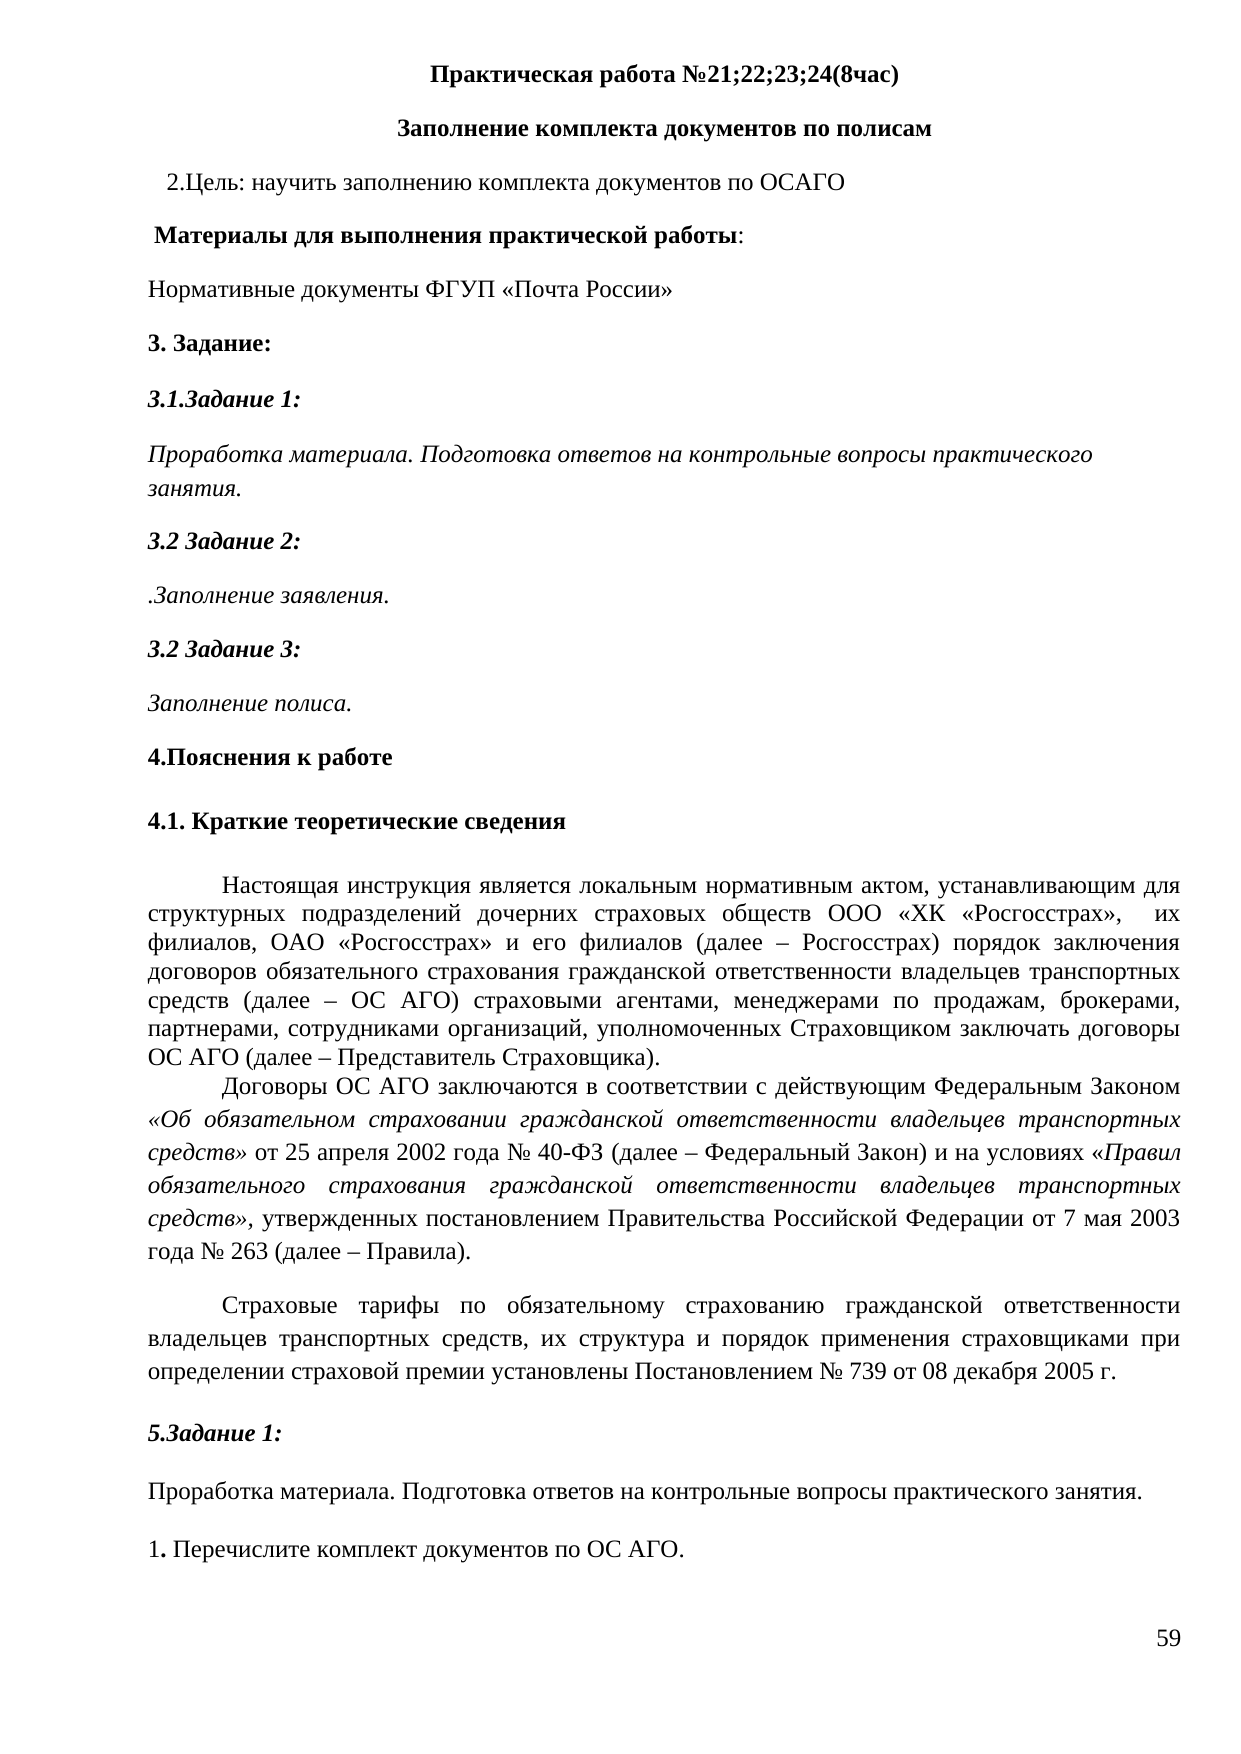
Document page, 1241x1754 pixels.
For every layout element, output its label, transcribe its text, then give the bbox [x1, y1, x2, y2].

text Заполнение полиса. [148, 688, 1181, 717]
text 3.2 Задание 3: [148, 634, 1181, 663]
text Договоры ОС АГО заключаются в соответствии с действующим Федеральным Законом «Об обязательном страховании гражданской ответственности владельцев транспортных средств» от 25 апреля 2002 года № 40-ФЗ (далее – Федеральный Закон) и на условиях «Правил обязательного страхования гражданской ответственности владельцев транспортных средств», утвержденных постановлением Правительства Российской Федерации от 7 мая 2003 года № 263 (далее – Правила). [148, 1071, 1181, 1265]
text Проработка материала. Подготовка ответов на контрольные вопросы практического занятия. [148, 439, 1181, 501]
text Практическая работа №21;22;23;24(8час) [148, 59, 1181, 88]
text Настоящая инструкция является локальным нормативным актом, устанавливающим для структурных подразделений дочерних страховых обществ ООО «ХК «Росгосстрах», их филиалов, ОАО «Росгосстрах» и его филиалов (далее – Росгосстрах) порядок заключения договоров обязательного страхования гражданской ответственности владельцев транспортных средств (далее – ОС АГО) страховыми агентами, менеджерами по продажам, брокерами, партнерами, сотрудниками организаций, уполномоченных Страховщиком заключать договоры ОС АГО (далее – Представитель Страховщика). [148, 870, 1181, 1071]
text Проработка материала. Подготовка ответов на контрольные вопросы практического занятия. [148, 1476, 1181, 1505]
text Материалы для выполнения практической работы: [148, 221, 1181, 249]
text 3. Задание: [148, 328, 1181, 357]
subtitle 1. Перечислите комплект документов по ОС АГО. [148, 1534, 1181, 1563]
text 3.1.Задание 1: [148, 384, 1181, 413]
text Нормативные документы ФГУП «Почта России» [148, 274, 1181, 303]
text 2.Цель: научить заполнению комплекта документов по ОСАГО [148, 167, 1181, 196]
text 4.1. Краткие теоретические сведения [148, 806, 1181, 834]
text 3.2 Задание 2: [148, 526, 1181, 555]
text Страховые тарифы по обязательному страхованию гражданской ответственности владельцев транспортных средств, их структура и порядок применения страховщиками при определении страховой премии установлены Постановлением № 739 от 08 декабря . [148, 1290, 1181, 1385]
text .Заполнение заявления. [148, 580, 1181, 609]
text Заполнение комплекта документов по полисам [148, 113, 1181, 142]
text 5.Задание 1: [148, 1418, 1181, 1447]
text 4.Пояснения к работе [148, 742, 1181, 771]
